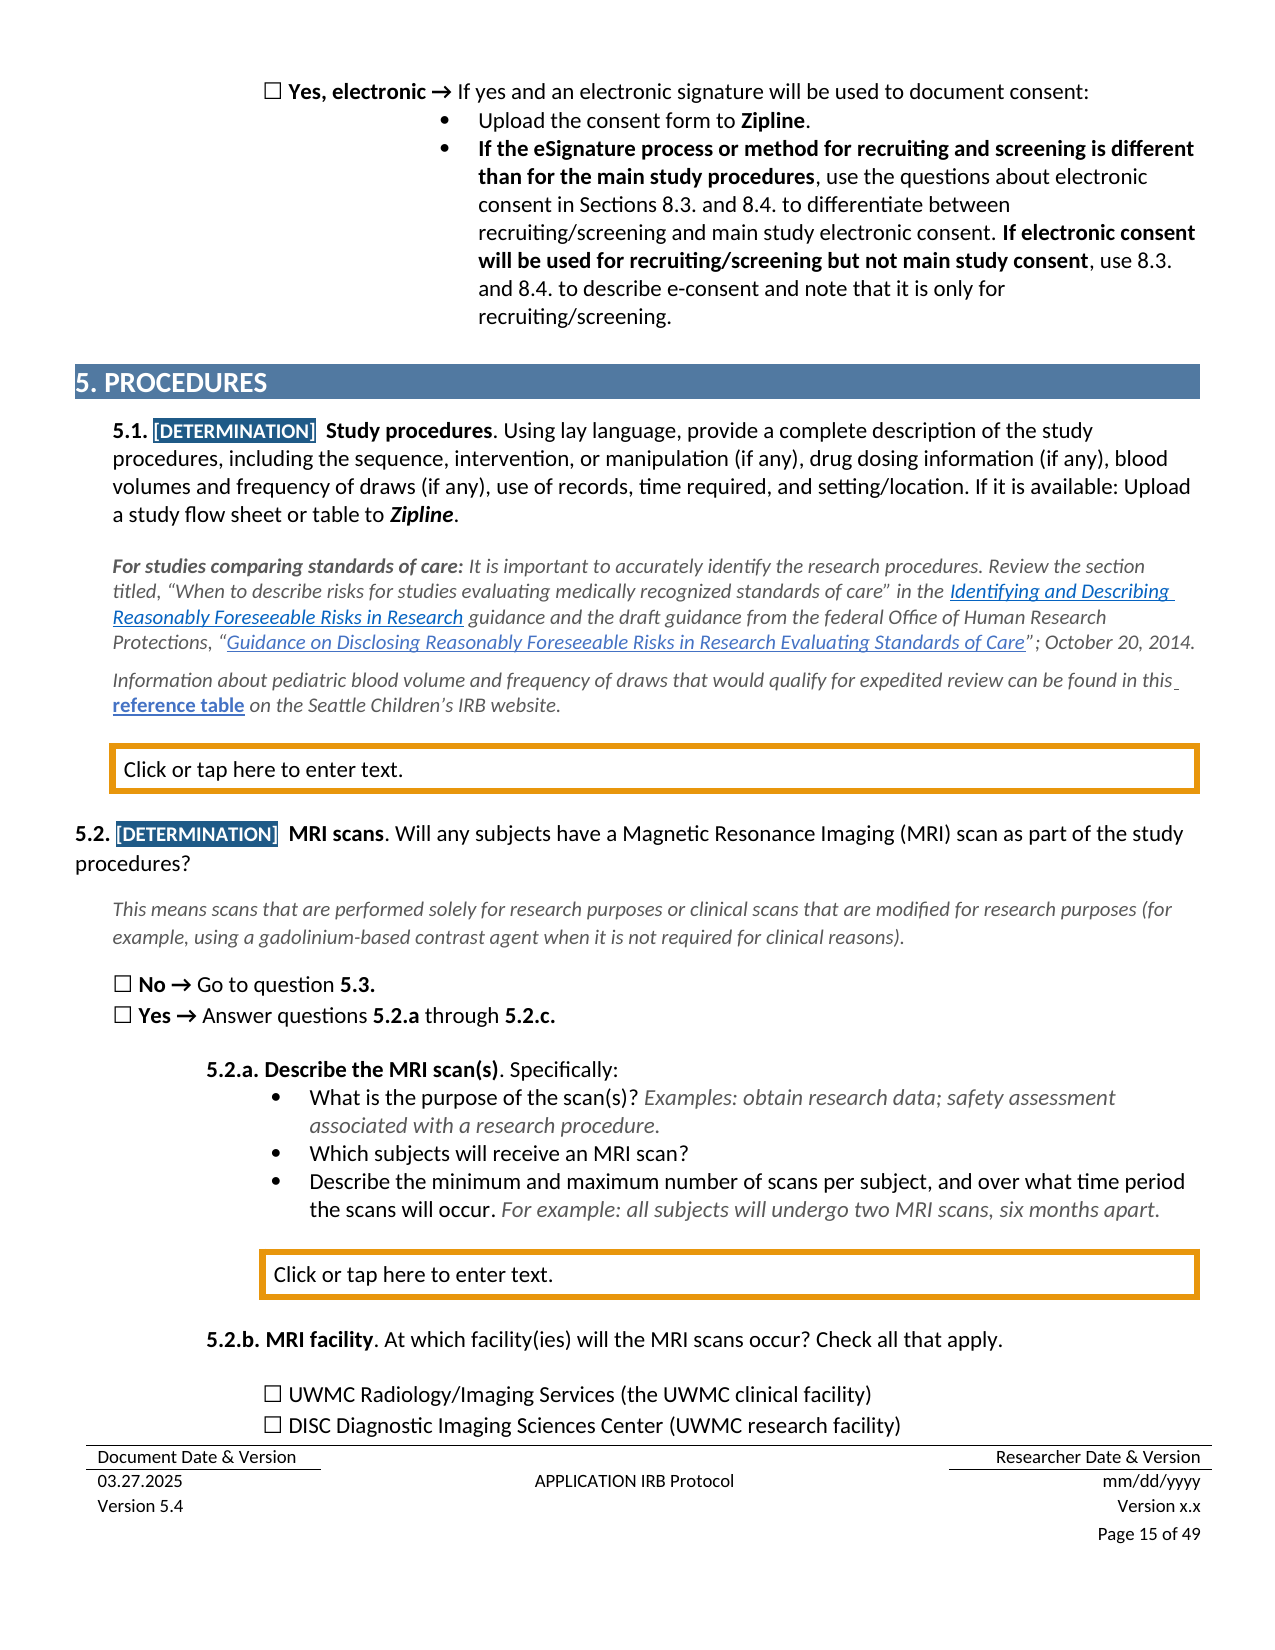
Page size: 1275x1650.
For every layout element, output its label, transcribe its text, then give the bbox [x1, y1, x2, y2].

text No → Go to question 5.3. [112, 968, 1200, 999]
text 5.2.a. Describe the MRI scan(s). Specifically: [206, 1055, 1200, 1083]
text 5.2. [DETERMINATION] MRI scans. Will any subjects have a Magnetic Resonance Imaging (MRI) scan as part of the study procedures? [75, 819, 1200, 878]
text Yes → Answer questions 5.2.a through 5.2.c. [112, 999, 1200, 1030]
text Yes, electronic → If yes and an electronic signature will be used to document consent: [262, 75, 1200, 106]
list Which subjects will receive an MRI scan? [272, 1139, 1200, 1167]
text For studies comparing standards of care: It is important to accurately identify the research procedures. Review the section titled, “When to describe risks for studies evaluating medically recognized standards of care” in the Identifying and Describing Reasonably Foreseeable Risks in Research guidance and the draft guidance from the federal Office of Human Research Protections, “Guidance on Disclosing Reasonably Foreseeable Risks in Research Evaluating Standards of Care”; October 20, 2014. [112, 553, 1200, 655]
list If the eSignature process or method for recruiting and screening is different than for the main study procedures, use the questions about electronic consent in Sections 8.3. and 8.4. to differentiate between recruiting/screening and main study electronic consent. If electronic consent will be used for recruiting/screening but not main study consent, use 8.3. and 8.4. to describe e-consent and note that it is only for recruiting/screening. [441, 134, 1200, 330]
text 5. PROCEDURES [75, 364, 1200, 399]
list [441, 106, 1200, 134]
text 5.1. [DETERMINATION] Study procedures. Using lay language, provide a complete description of the study procedures, including the sequence, intervention, or manipulation (if any), drug dosing information (if any), blood volumes and frequency of draws (if any), use of records, time required, and setting/location. If it is available: Upload a study flow sheet or table to Zipline. [112, 416, 1200, 528]
list Describe the minimum and maximum number of scans per subject, and over what time period the scans will occur. For example: all subjects will undergo two MRI scans, six months apart. [272, 1167, 1200, 1223]
text 5.2.b. MRI facility. At which facility(ies) will the MRI scans occur? Check all that apply. [206, 1325, 1200, 1353]
text This means scans that are performed solely for research purposes or clinical scans that are modified for research purposes (for example, using a gadolinium-based contrast agent when it is not required for clinical reasons). [112, 896, 1200, 949]
text DISC Diagnostic Imaging Sciences Center (UWMC research facility) [262, 1409, 1200, 1440]
list What is the purpose of the scan(s)? Examples: obtain research data; safety assessment associated with a research procedure. [272, 1083, 1200, 1139]
text Information about pediatric blood volume and frequency of draws that would qualify for expedited review can be found in this reference table on the Seattle Children’s IRB website. [112, 667, 1200, 718]
text UWMC Radiology/Imaging Services (the UWMC clinical facility) [262, 1378, 1200, 1409]
